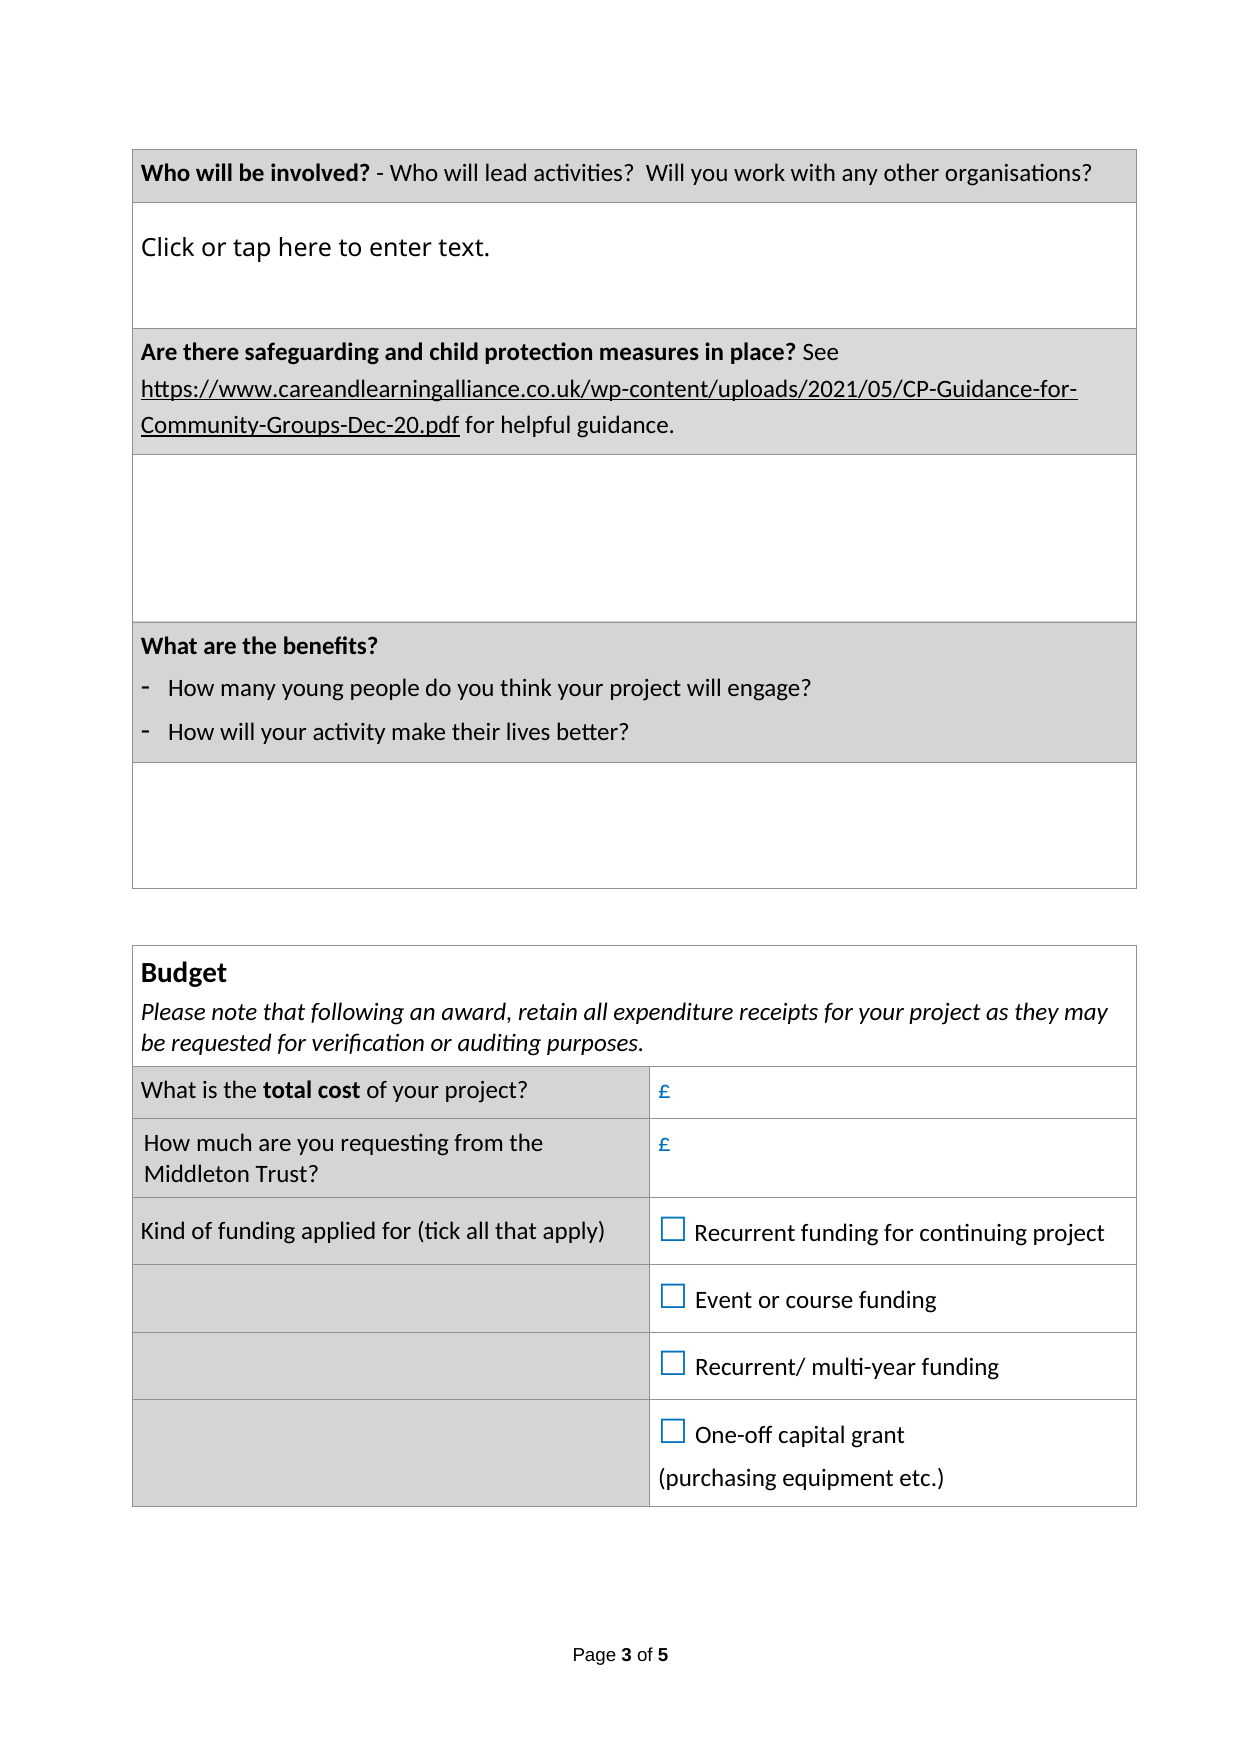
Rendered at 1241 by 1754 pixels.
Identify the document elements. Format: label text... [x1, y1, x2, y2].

table_cell Recurrent/ multi-year funding [650, 1333, 1136, 1399]
table_cell [133, 763, 1136, 888]
table_cell [133, 1400, 649, 1506]
table_cell [133, 203, 1136, 327]
table_cell [133, 1333, 649, 1399]
table_cell £ [650, 1119, 1136, 1197]
table_cell What are the benefits? How many young people do you think your project will engage? How will your activity make their lives better? [133, 623, 1136, 762]
table_cell One-off capital grant (purchasing equipment etc.) [650, 1400, 1136, 1506]
table_cell Recurrent funding for continuing project [650, 1198, 1136, 1264]
table_cell [133, 455, 1136, 621]
table_cell Event or course funding [650, 1265, 1136, 1331]
table_cell What is the total cost of your project? [133, 1067, 649, 1118]
table_cell Kind of funding applied for (tick all that apply) [133, 1198, 649, 1264]
table_cell How much are you requesting from the Middleton Trust? [133, 1119, 649, 1197]
table_cell £ [650, 1067, 1136, 1118]
table_cell Are there safeguarding and child protection measures in place? See https://www.careandlearningalliance.co.uk/wp-content/uploads/2021/05/CP-Guidance-for-Community-Groups-Dec-20.pdf for helpful guidance. [133, 329, 1136, 454]
table_cell [133, 1265, 649, 1331]
table_header Budget Please note that following an award, retain all expenditure receipts for your project as they may be requested for verification or auditing purposes. [133, 946, 1136, 1066]
table_header Who will be involved? - Who will lead activities? Will you work with any other organisations? [133, 150, 1136, 202]
